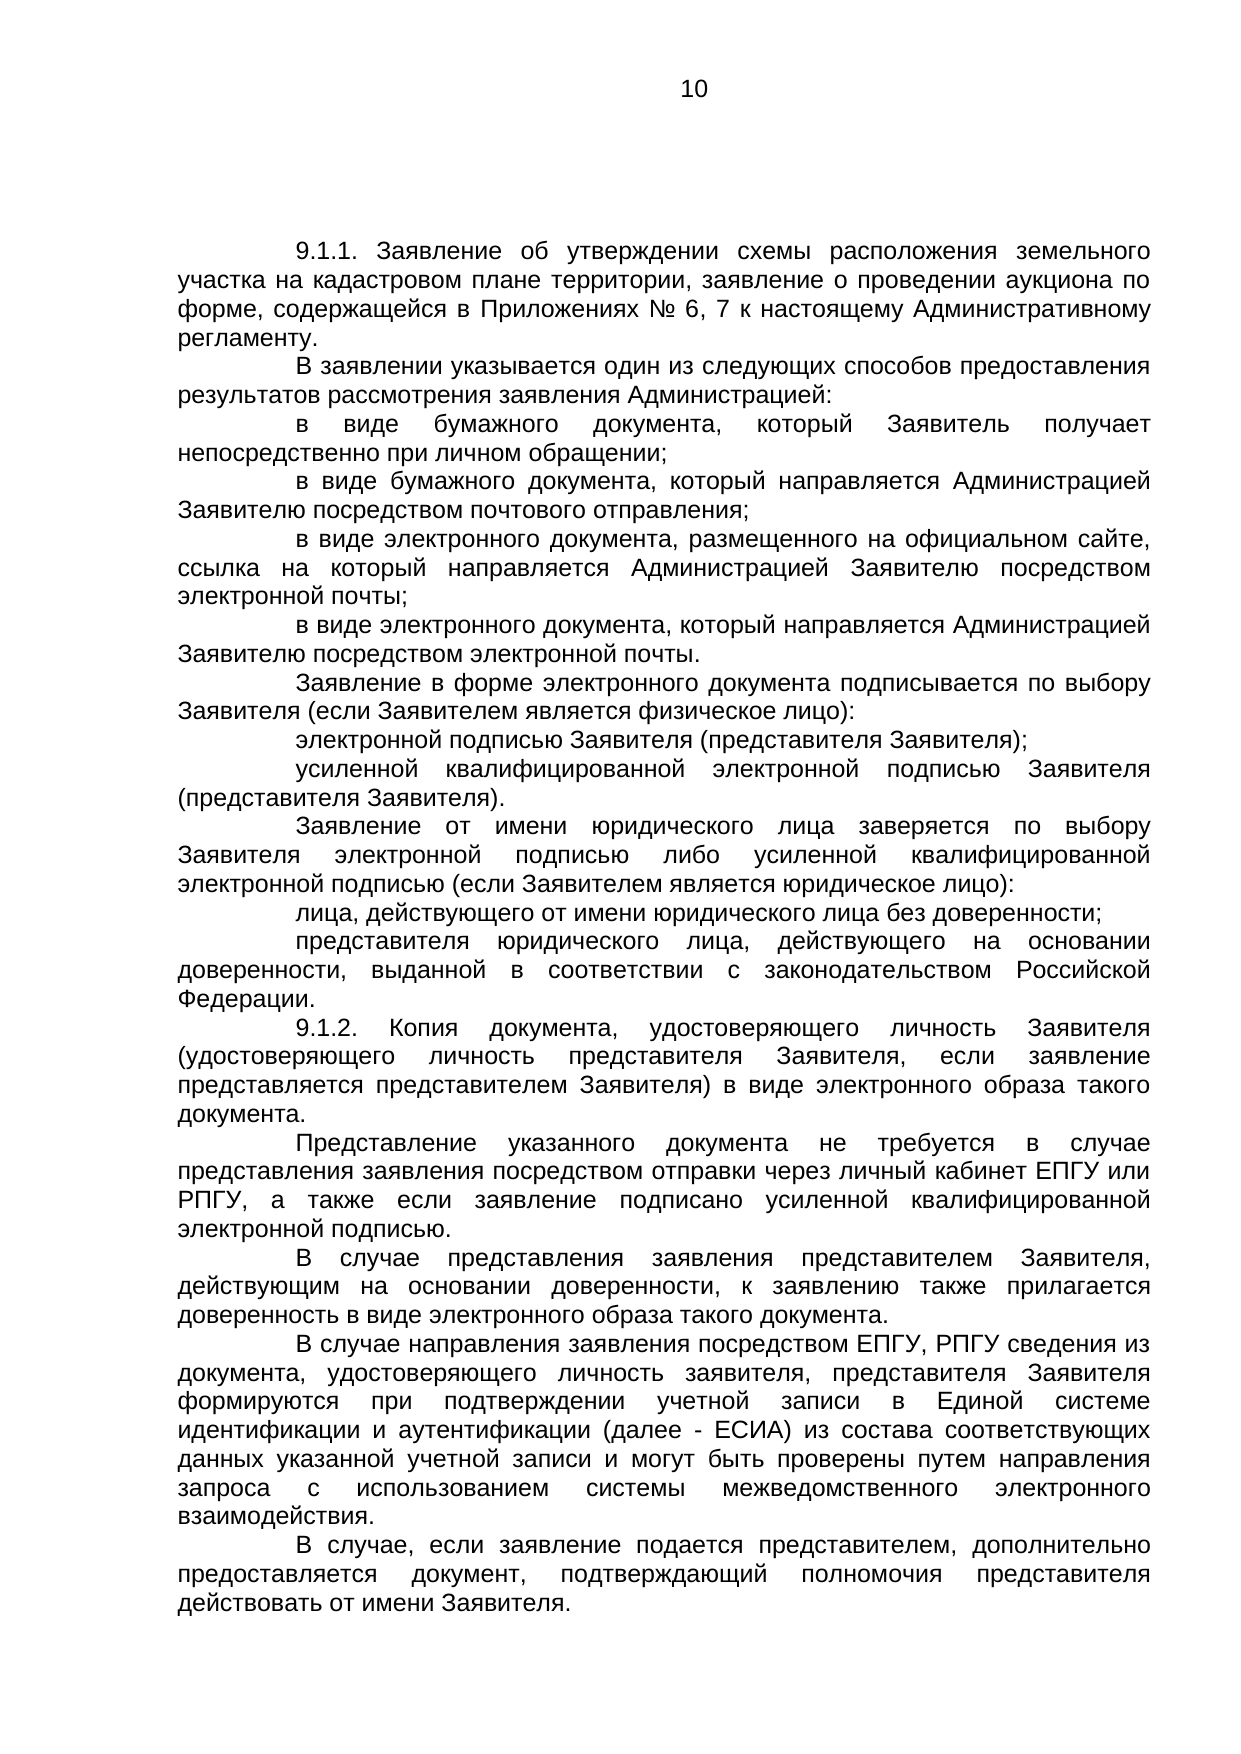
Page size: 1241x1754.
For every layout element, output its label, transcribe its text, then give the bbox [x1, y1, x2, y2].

text в виде бумажного документа, который направляется Администрацией Заявителю посредством почтового отправления; [177, 466, 1152, 524]
text 9.1.2. Копия документа, удостоверяющего личность Заявителя (удостоверяющего личность представителя Заявителя, если заявление представляется представителем Заявителя) в виде электронного образа такого документа. [177, 1013, 1152, 1128]
text В случае представления заявления представителем Заявителя, действующим на основании доверенности, к заявлению также прилагается доверенность в виде электронного образа такого документа. [177, 1243, 1152, 1329]
text Представление указанного документа не требуется в случае представления заявления посредством отправки через личный кабинет ЕПГУ или РПГУ, а также если заявление подписано усиленной квалифицированной электронной подписью. [177, 1128, 1152, 1243]
text Заявление в форме электронного документа подписывается по выбору Заявителя (если Заявителем является физическое лицо): [177, 668, 1152, 725]
text лица, действующего от имени юридического лица без доверенности; [177, 898, 1152, 926]
text 9.1.1. Заявление об утверждении схемы расположения земельного участка на кадастровом плане территории, заявление о проведении аукциона по форме, содержащейся в Приложениях № 6, 7 к настоящему Административному регламенту. [177, 236, 1152, 351]
text В случае направления заявления посредством ЕПГУ, РПГУ сведения из документа, удостоверяющего личность заявителя, представителя Заявителя формируются при подтверждении учетной записи в Единой системе идентификации и аутентификации (далее - ЕСИА) из состава соответствующих данных указанной учетной записи и могут быть проверены путем направления запроса с использованием системы межведомственного электронного взаимодействия. [177, 1329, 1152, 1530]
text в виде бумажного документа, который Заявитель получает непосредственно при личном обращении; [177, 409, 1152, 466]
text в виде электронного документа, размещенного на официальном сайте, ссылка на который направляется Администрацией Заявителю посредством электронной почты; [177, 524, 1152, 610]
text в виде электронного документа, который направляется Администрацией Заявителю посредством электронной почты. [177, 610, 1152, 668]
text усиленной квалифицированной электронной подписью Заявителя (представителя Заявителя). [177, 754, 1152, 811]
text В случае, если заявление подается представителем, дополнительно предоставляется документ, подтверждающий полномочия представителя действовать от имени Заявителя. [177, 1530, 1152, 1616]
text Заявление от имени юридического лица заверяется по выбору Заявителя электронной подписью либо усиленной квалифицированной электронной подписью (если Заявителем является юридическое лицо): [177, 811, 1152, 898]
text В заявлении указывается один из следующих способов предоставления результатов рассмотрения заявления Администрацией: [177, 351, 1152, 409]
text представителя юридического лица, действующего на основании доверенности, выданной в соответствии с законодательством Российской Федерации. [177, 926, 1152, 1013]
text электронной подписью Заявителя (представителя Заявителя); [177, 725, 1152, 754]
